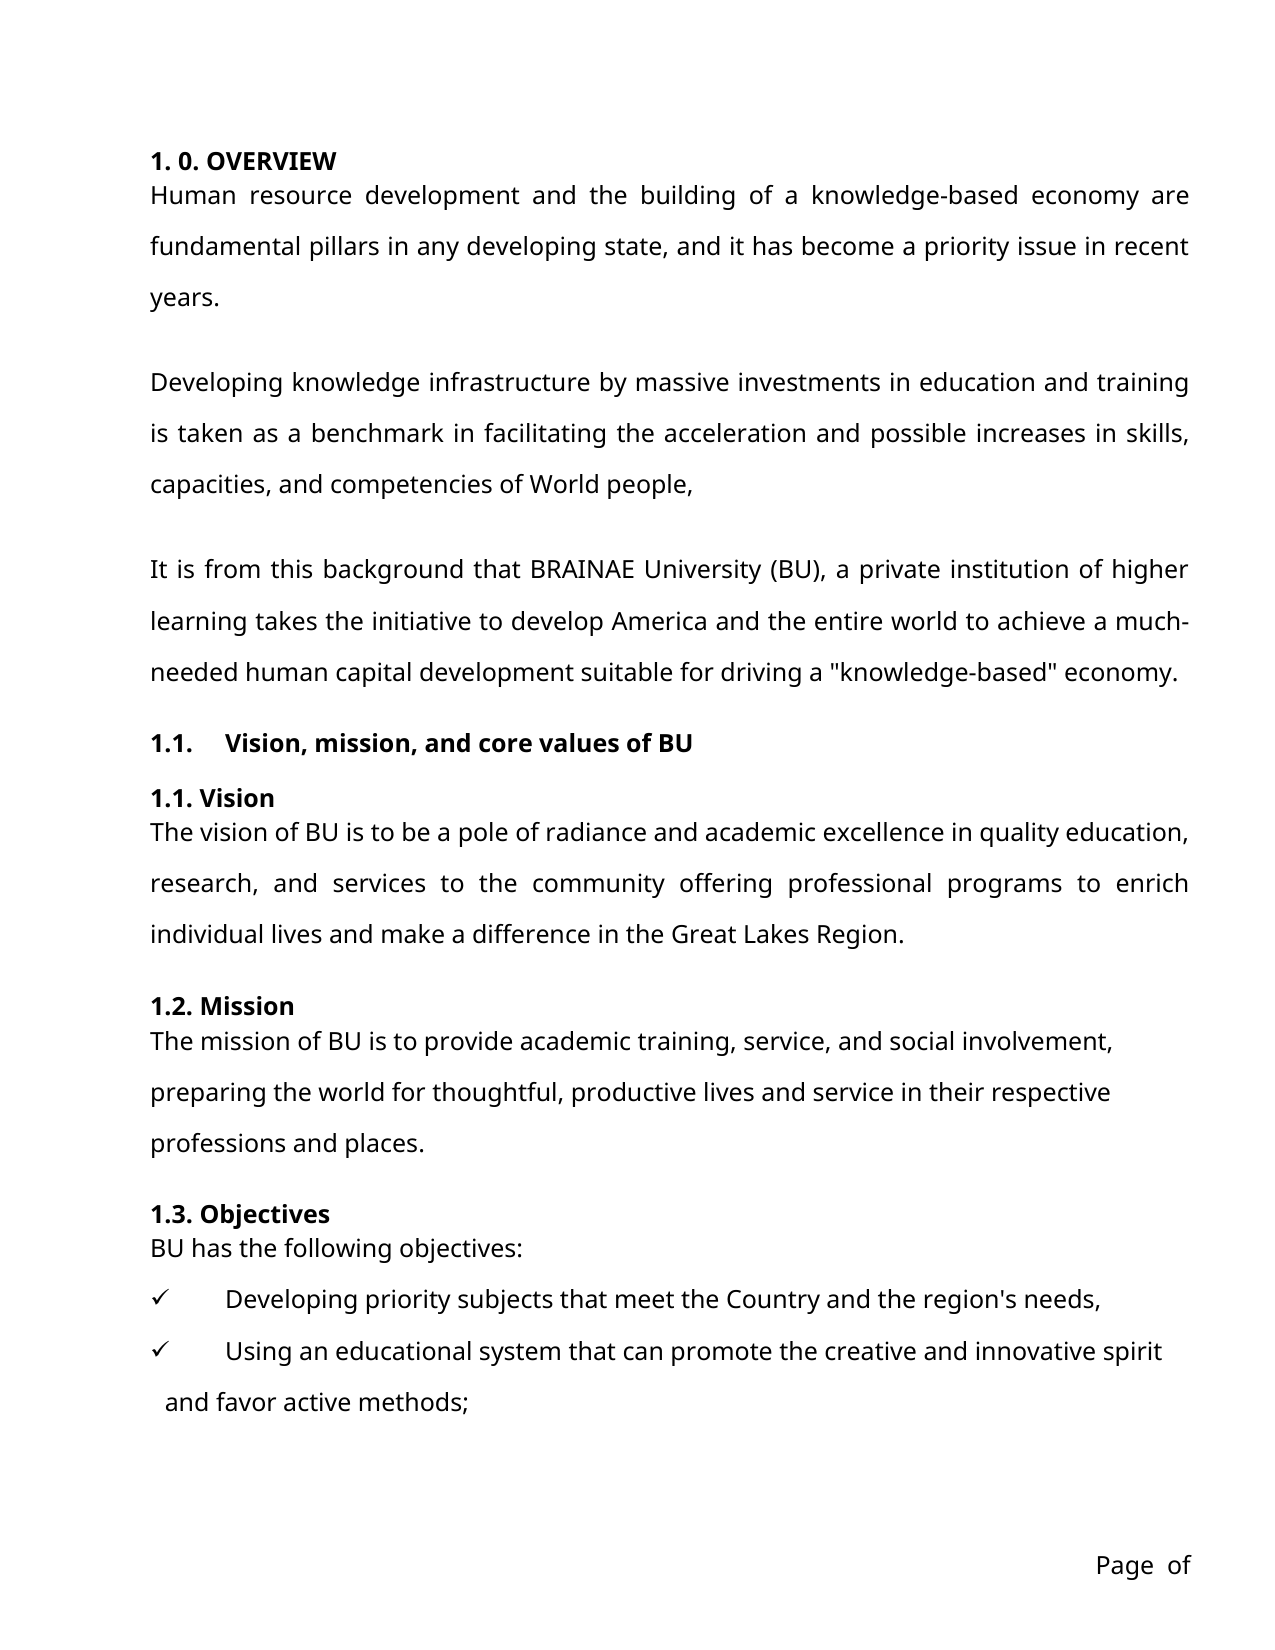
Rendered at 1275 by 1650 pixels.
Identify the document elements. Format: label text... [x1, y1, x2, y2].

text The vision of BU is to be a pole of radiance and academic excellence in quality education, research, and services to the community offering professional programs to enrich individual lives and make a difference in the Great Lakes Region. [150, 815, 1191, 951]
list Using an educational system that can promote the creative and innovative spirit and favor active methods; [150, 1333, 1191, 1418]
subtitle 1.3. Objectives [150, 1197, 1191, 1231]
text It is from this background that BRAINAE University (BU), a private institution of higher learning takes the initiative to develop America and the entire world to achieve a much-needed human capital development suitable for driving a "knowledge-based" economy. [150, 552, 1191, 688]
subtitle 1.2. Mission [150, 989, 1191, 1023]
list Developing priority subjects that meet the Country and the region's needs, [150, 1282, 1191, 1316]
subtitle 1. 0. OVERVIEW [150, 144, 1191, 178]
text The mission of BU is to provide academic training, service, and social involvement, preparing the world for thoughtful, productive lives and service in their respective professions and places. [150, 1023, 1188, 1159]
text Developing knowledge infrastructure by massive investments in education and training is taken as a benchmark in facilitating the acceleration and possible increases in skills, capacities, and competencies of World people, [150, 365, 1191, 501]
text Human resource development and the building of a knowledge-based economy are fundamental pillars in any developing state, and it has become a priority issue in recent years. [150, 178, 1191, 314]
subtitle 1.1. Vision, mission, and core values of BU [150, 726, 1191, 760]
text BU has the following objectives: [150, 1231, 1191, 1265]
subtitle 1.1. Vision [150, 781, 1191, 815]
